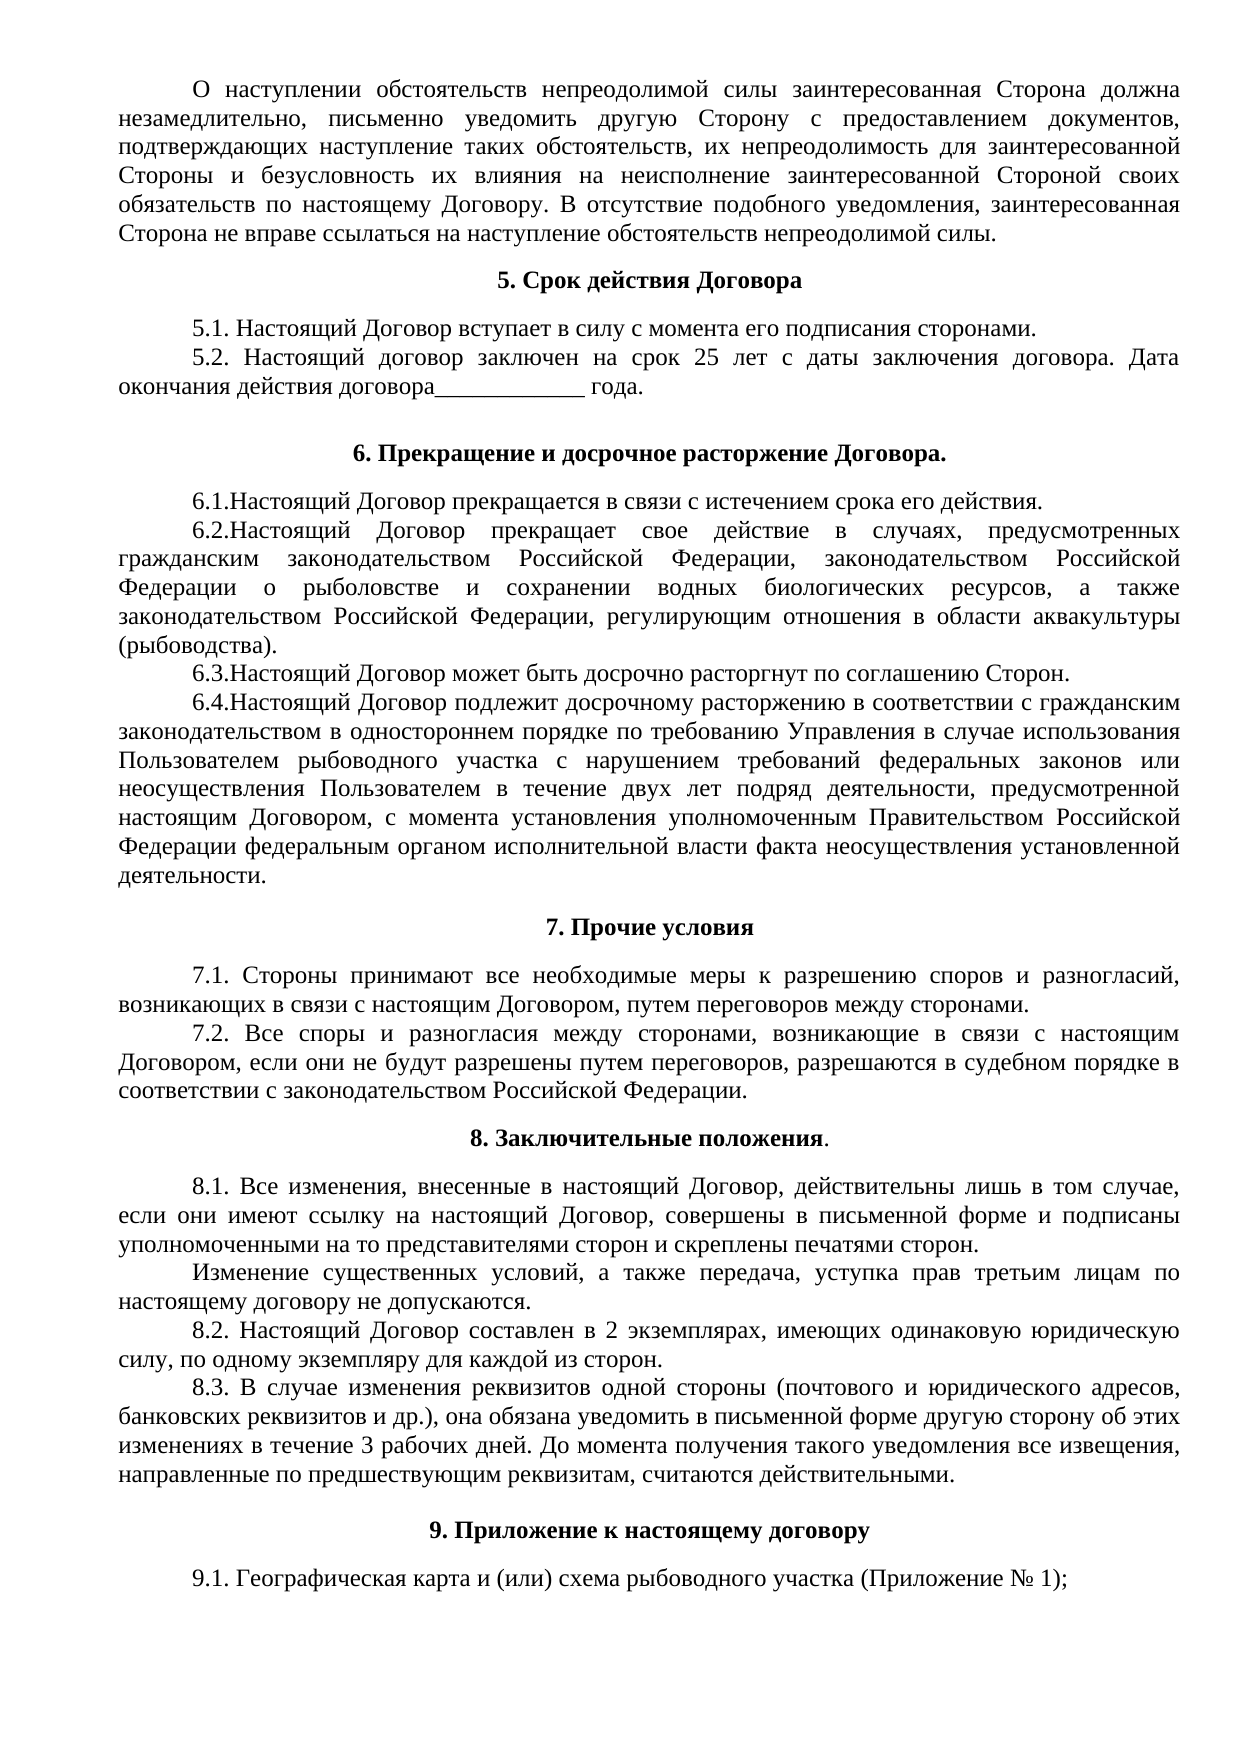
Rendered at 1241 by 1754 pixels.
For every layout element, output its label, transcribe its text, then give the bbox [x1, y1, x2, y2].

text 9. Приложение к настоящему договору [118, 1516, 1181, 1544]
text 6.4.Настоящий Договор подлежит досрочному расторжению в соответствии с гражданским законодательством в одностороннем порядке по требованию Управления в случае использования Пользователем рыбоводного участка с нарушением требований федеральных законов или неосуществления Пользователем в течение двух лет подряд деятельности, предусмотренной настоящим Договором, с момента установления уполномоченным Правительством Российской Федерации федеральным органом исполнительной власти факта неосуществления установленной деятельности. [118, 687, 1181, 888]
text О наступлении обстоятельств непреодолимой силы заинтересованная Сторона должна незамедлительно, письменно уведомить другую Сторону с предоставлением документов, подтверждающих наступление таких обстоятельств, их непреодолимость для заинтересованной Стороны и безусловность их влияния на неисполнение заинтересованной Стороной своих обязательств по настоящему Договору. В отсутствие подобного уведомления, заинтересованная Сторона не вправе ссылаться на наступление обстоятельств непреодолимой силы. [118, 74, 1181, 246]
text 8. Заключительные положения. [118, 1123, 1181, 1152]
text 5. Срок действия Договора [118, 266, 1181, 294]
text 7.1. Стороны принимают все необходимые меры к разрешению споров и разногласий, возникающих в связи с настоящим Договором, путем переговоров между сторонами. [118, 960, 1181, 1018]
text Изменение существенных условий, а также передача, уступка прав третьим лицам по настоящему договору не допускаются. [118, 1257, 1181, 1315]
text 7.2. Все споры и разногласия между сторонами, возникающие в связи с настоящим Договором, если они не будут разрешены путем переговоров, разрешаются в судебном порядке в соответствии с законодательством Российской Федерации. [118, 1018, 1181, 1104]
text 6.1.Настоящий Договор прекращается в связи с истечением срока его действия. [118, 486, 1181, 515]
text 6. Прекращение и досрочное расторжение Договора. [118, 438, 1181, 467]
text 8.1. Все изменения, внесенные в настоящий Договор, действительны лишь в том случае, если они имеют ссылку на настоящий Договор, совершены в письменной форме и подписаны уполномоченными на то представителями сторон и скреплены печатями сторон. [118, 1171, 1181, 1257]
text 6.2.Настоящий Договор прекращает свое действие в случаях, предусмотренных гражданским законодательством Российской Федерации, законодательством Российской Федерации о рыболовстве и сохранении водных биологических ресурсов, а также законодательством Российской Федерации, регулирующим отношения в области аквакультуры (рыбоводства). [118, 515, 1181, 658]
text 6.3.Настоящий Договор может быть досрочно расторгнут по соглашению Сторон. [118, 658, 1181, 687]
text 7. Прочие условия [118, 912, 1181, 941]
text 5.2. Настоящий договор заключен на срок 25 лет с даты заключения договора. Дата окончания действия договора____________ года. [118, 342, 1181, 400]
text 8.3. В случае изменения реквизитов одной стороны (почтового и юридического адресов, банковских реквизитов и др.), она обязана уведомить в письменной форме другую сторону об этих изменениях в течение 3 рабочих дней. До момента получения такого уведомления все извещения, направленные по предшествующим реквизитам, считаются действительными. [118, 1372, 1181, 1487]
text 8.2. Настоящий Договор составлен в 2 экземплярах, имеющих одинаковую юридическую силу, по одному экземпляру для каждой из сторон. [118, 1315, 1181, 1372]
text 9.1. Географическая карта и (или) схема рыбоводного участка (Приложение № 1); [118, 1563, 1181, 1592]
text 5.1. Настоящий Договор вступает в силу с момента его подписания сторонами. [118, 313, 1181, 342]
